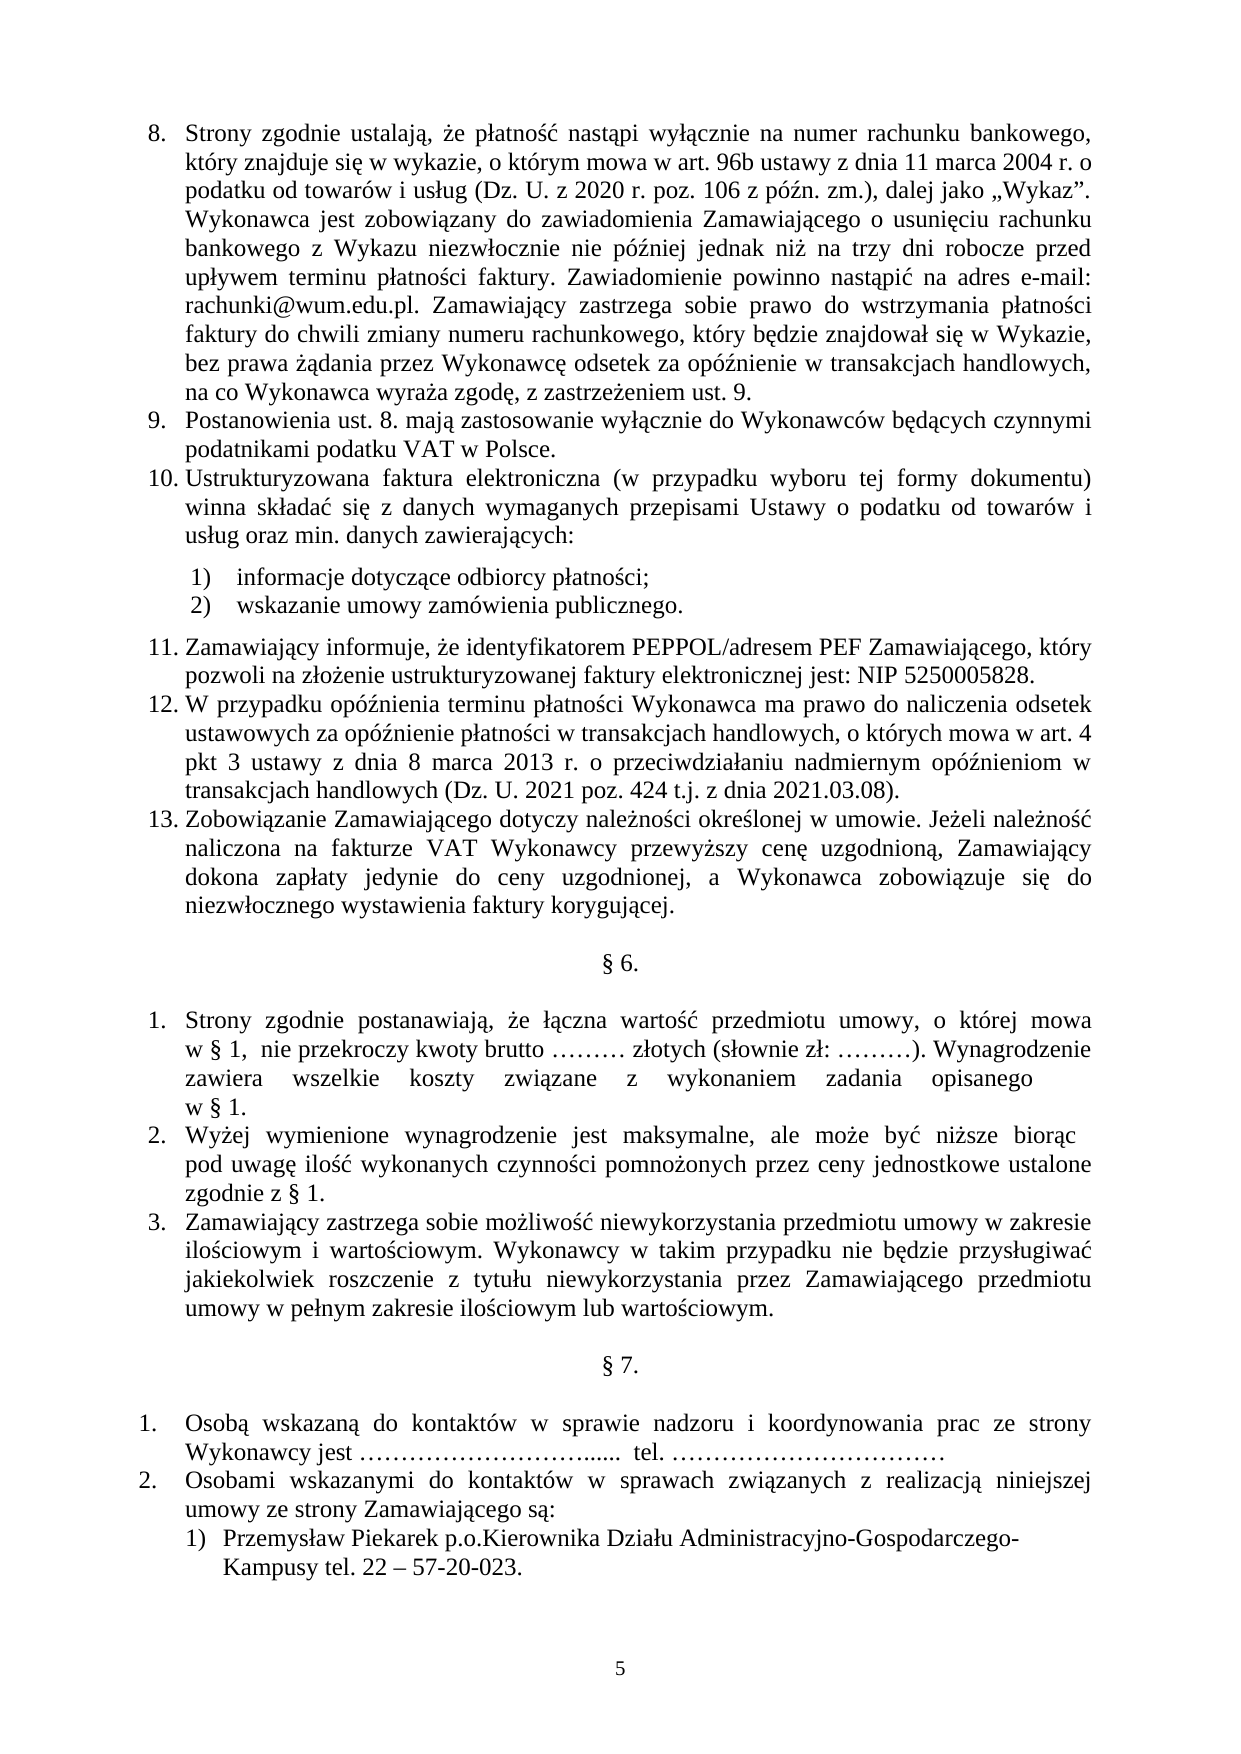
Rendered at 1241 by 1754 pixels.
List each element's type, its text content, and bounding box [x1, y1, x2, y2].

list Osobami wskazanymi do kontaktów w sprawach związanych z realizacją niniejszej umowy ze strony Zamawiającego są: [148, 1564, 1092, 1622]
text § 7. [148, 1449, 1092, 1478]
list Strony zgodnie ustalają, że płatność nastąpi wyłącznie na numer rachunku bankowego, który znajduje się w wykazie, o którym mowa w art. 96b ustawy z dnia 11 marca 2004 r. o podatku od towarów i usług (Dz. U. z 2020 r. poz. 106 z późn. zm.), dalej jako „Wykaz”. Wykonawca jest zobowiązany do zawiadomienia Zamawiającego o usunięciu rachunku bankowego z Wykazu niezwłocznie nie później jednak niż na trzy dni robocze przed upływem terminu płatności faktury. Zawiadomienie powinno nastąpić na adres e-mail: rachunki@wum.edu.pl. Zamawiający zastrzega sobie prawo do wstrzymania płatności faktury do chwili zmiany numeru rachunkowego, który będzie znajdował się w Wykazie, bez prawa żądania przez Wykonawcę odsetek za opóźnienie w transakcjach handlowych, na co Wykonawca wyraża zgodę, z zastrzeżeniem ust. 9. [148, 217, 1092, 504]
list informacje dotyczące odbiorcy płatności; [190, 661, 1092, 689]
list W przypadku opóźnienia terminu płatności Wykonawca ma prawo do naliczenia odsetek ustawowych za opóźnienie płatności w transakcjach handlowych, o których mowa w art. 4 pkt 3 ustawy z dnia 8 marca 2013 r. o przeciwdziałaniu nadmiernym opóźnieniom w transakcjach handlowych (Dz. U. 2021 poz. 424 t.j. z dnia 2021.03.08). [148, 788, 1092, 903]
list Osobą wskazaną do kontaktów w sprawie nadzoru i koordynowania prac ze strony Wykonawcy jest ………………………...... tel. …………………………… [148, 1507, 1092, 1564]
list wskazanie umowy zamówienia publicznego. [190, 689, 1092, 718]
list Strony zgodnie postanawiają, że łączna wartość przedmiotu umowy, o której mowa w § 1, nie przekroczy kwoty brutto ……… złotych (słownie zł: ………). Wynagrodzenie zawiera wszelkie koszty związane z wykonaniem zadania opisanego w § 1. [148, 1104, 1092, 1219]
list Wyżej wymienione wynagrodzenie jest maksymalne, ale może być niższe biorąc pod uwagę ilość wykonanych czynności pomnożonych przez ceny jednostkowe ustalone zgodnie z § 1. [148, 1219, 1092, 1306]
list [185, 118, 1092, 147]
list Zobowiązanie Zamawiającego dotyczy należności określonej w umowie. Jeżeli należność naliczona na fakturze VAT Wykonawcy przewyższy cenę uzgodnioną, Zamawiający dokona zapłaty jedynie do ceny uzgodnionej, a Wykonawca zobowiązuje się do niezwłocznego wystawienia faktury korygującej. [148, 903, 1092, 1018]
list Ustrukturyzowana faktura elektroniczna (w przypadku wyboru tej formy dokumentu) winna składać się z danych wymaganych przepisami Ustawy o podatku od towarów i usług oraz min. danych zawierających: [148, 562, 1092, 648]
list Zamawiający zastrzega sobie możliwość niewykorzystania przedmiotu umowy w zakresie ilościowym i wartościowym. Wykonawcy w takim przypadku nie będzie przysługiwać jakiekolwiek roszczenie z tytułu niewykorzystania przez Zamawiającego przedmiotu umowy w pełnym zakresie ilościowym lub wartościowym. [148, 1306, 1092, 1421]
text § 6. [148, 1047, 1092, 1076]
list Zapłata nastąpi na rachunek bankowy Wykonawcy podany na oryginale faktury. Za dzień zapłaty uznaje się dzień obciążenia rachunku bankowego Zamawiającego. [148, 159, 1092, 217]
list Zamawiający informuje, że identyfikatorem PEPPOL/adresem PEF Zamawiającego, który pozwoli na złożenie ustrukturyzowanej faktury elektronicznej jest: NIP 5250005828. [148, 731, 1092, 788]
list Postanowienia ust. 8. mają zastosowanie wyłącznie do Wykonawców będących czynnymi podatnikami podatku VAT w Polsce. [148, 504, 1092, 562]
